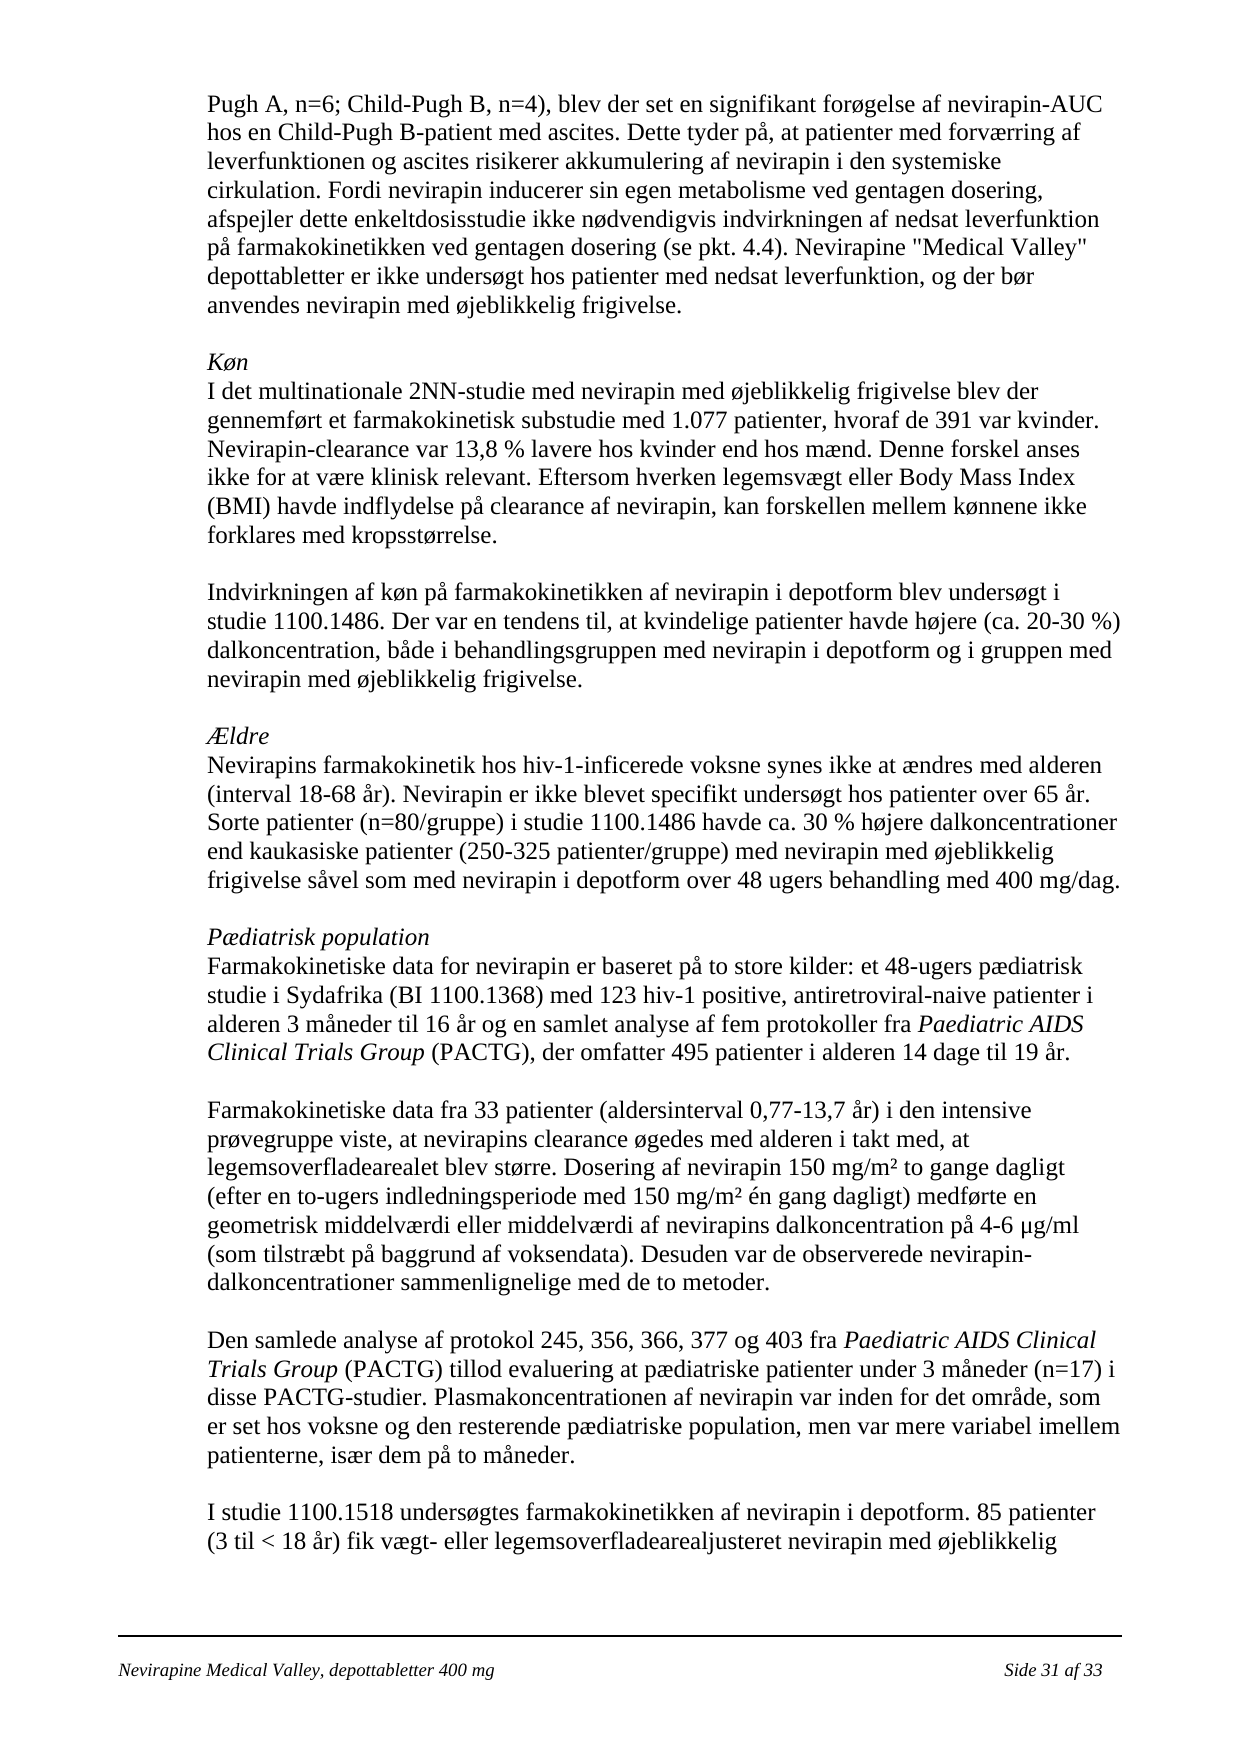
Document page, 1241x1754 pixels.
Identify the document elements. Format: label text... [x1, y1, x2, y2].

text Farmakokinetiske data for nevirapin er baseret på to store kilder: et 48-ugers pædiatrisk studie i Sydafrika (BI 1100.1368) med 123 hiv-1 positive, antiretroviral-naive patienter i alderen 3 måneder til 16 år og en samlet analyse af fem protokoller fra Paediatric AIDS Clinical Trials Group (PACTG), der omfatter 495 patienter i alderen 14 dage til 19 år. [207, 951, 1122, 1066]
text Køn [207, 347, 1122, 376]
text I det multinationale 2NN-studie med nevirapin med øjeblikkelig frigivelse blev der gennemført et farmakokinetisk substudie med 1.077 patienter, hvoraf de 391 var kvinder. Nevirapin-clearance var 13,8 % lavere hos kvinder end hos mænd. Denne forskel anses ikke for at være klinisk relevant. Eftersom hverken legemsvægt eller Body Mass Index (BMI) havde indflydelse på clearance af nevirapin, kan forskellen mellem kønnene ikke forklares med kropsstørrelse. [207, 376, 1122, 549]
text Ældre [207, 721, 1122, 750]
text Pædiatrisk population [207, 922, 1122, 951]
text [207, 89, 1122, 319]
text Nevirapins farmakokinetik hos hiv-1-inficerede voksne synes ikke at ændres med alderen (interval 18-68 år). Nevirapin er ikke blevet specifikt undersøgt hos patienter over 65 år. Sorte patienter (n=80/gruppe) i studie 1100.1486 havde ca. 30 % højere dalkoncentrationer end kaukasiske patienter (250-325 patienter/gruppe) med nevirapin med øjeblikkelig frigivelse såvel som med nevirapin i depotform over 48 ugers behandling med 400 mg/dag. [207, 750, 1122, 894]
text Farmakokinetiske data fra 33 patienter (aldersinterval 0,77-13,7 år) i den intensive prøvegruppe viste, at nevirapins clearance øgedes med alderen i takt med, at legemsoverfladearealet blev større. Dosering af nevirapin 150 mg/m² to gange dagligt (efter en to-ugers indledningsperiode med 150 mg/m² én gang dagligt) medførte en geometrisk middelværdi eller middelværdi af nevirapins dalkoncentration på 4-6 μg/ml (som tilstræbt på baggrund af voksendata). Desuden var de observerede nevirapin-dalkoncentrationer sammenlignelige med de to metoder. [207, 1095, 1122, 1296]
text Indvirkningen af køn på farmakokinetikken af nevirapin i depotform blev undersøgt i studie 1100.1486. Der var en tendens til, at kvindelige patienter havde højere (ca. 20-30 %) dalkoncentration, både i behandlingsgruppen med nevirapin i depotform og i gruppen med nevirapin med øjeblikkelig frigivelse. [207, 577, 1122, 692]
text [207, 1497, 1122, 1555]
text Den samlede analyse af protokol 245, 356, 366, 377 og 403 fra Paediatric AIDS Clinical Trials Group (PACTG) tillod evaluering at pædiatriske patienter under 3 måneder (n=17) i disse PACTG-studier. Plasmakoncentrationen af nevirapin var inden for det område, som er set hos voksne og den resterende pædiatriske population, men var mere variabel imellem patienterne, især dem på to måneder. [207, 1325, 1122, 1469]
